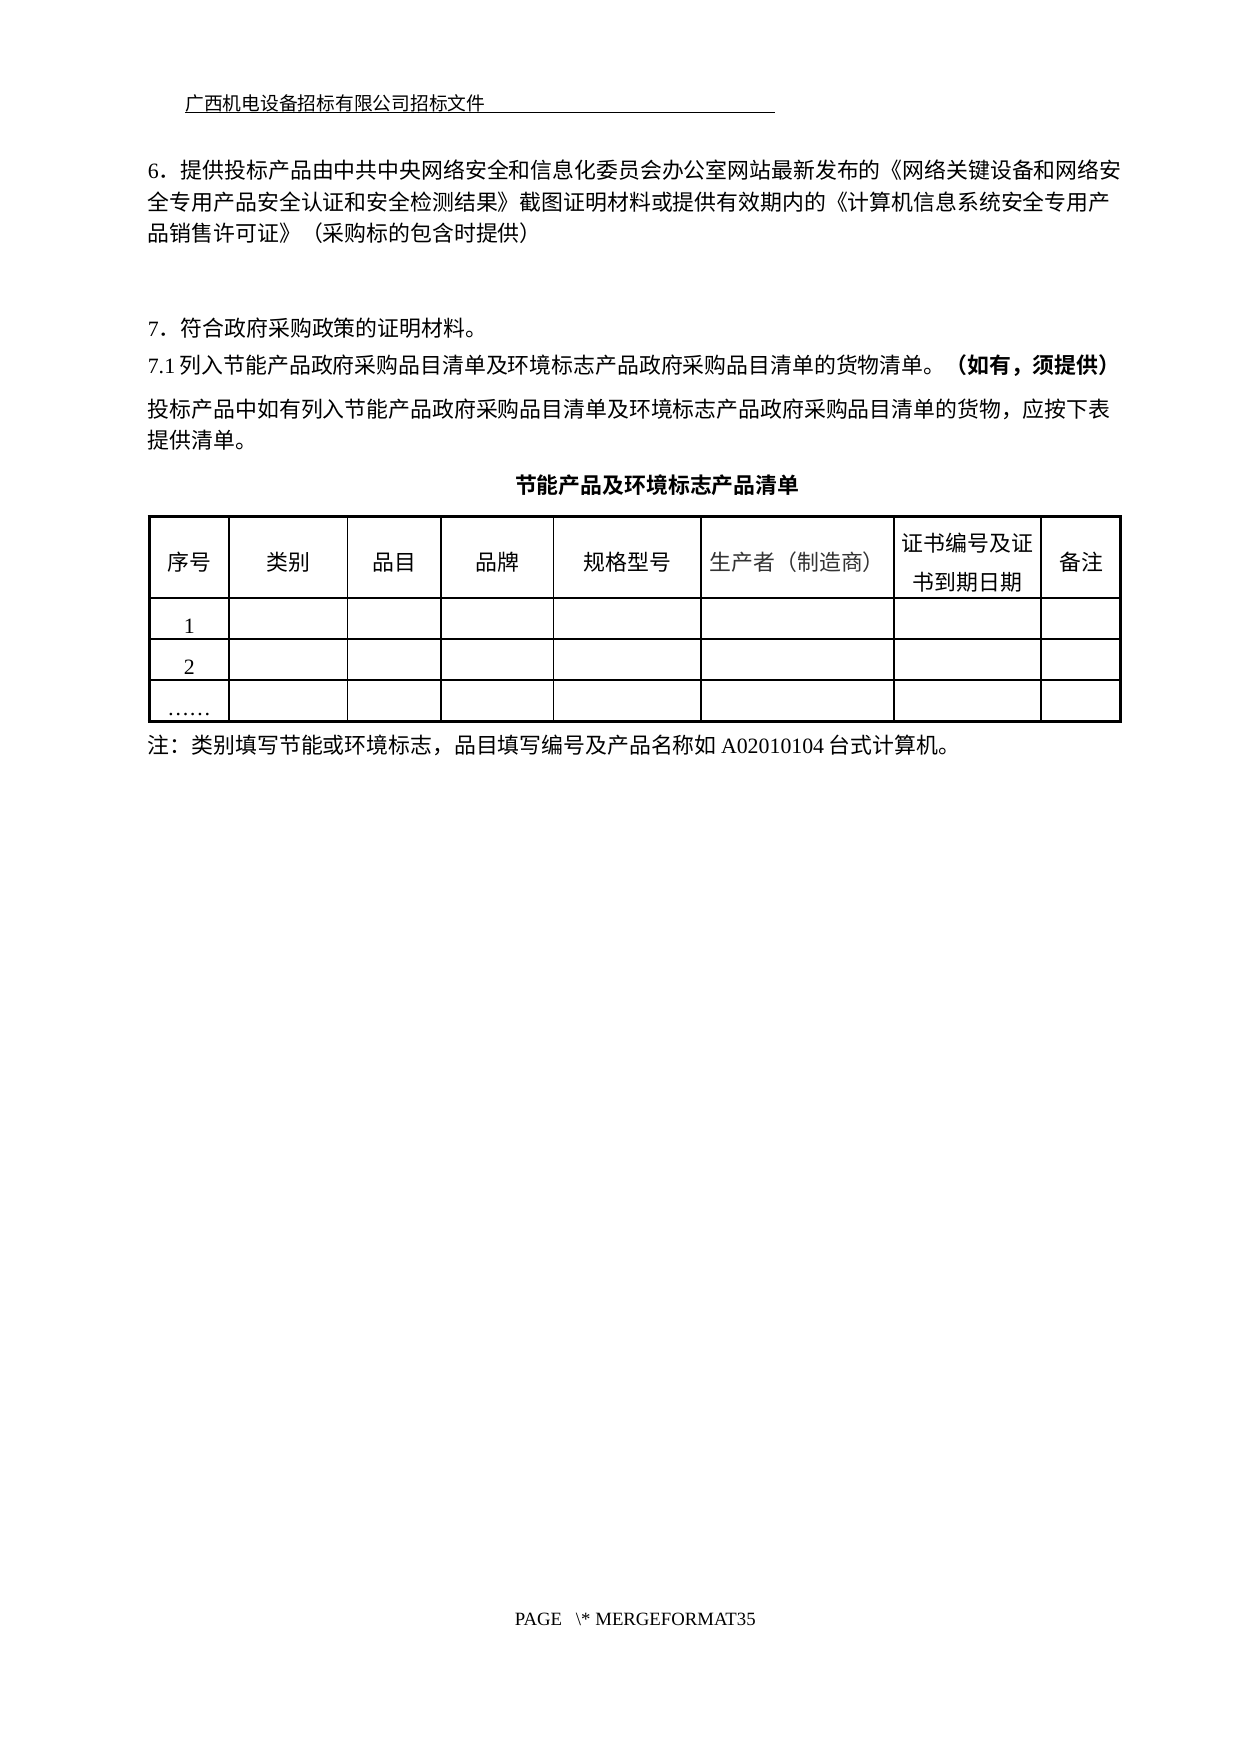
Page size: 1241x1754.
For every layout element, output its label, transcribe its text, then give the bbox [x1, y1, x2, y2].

table_cell [702, 599, 893, 638]
table_cell [895, 599, 1040, 638]
table_cell [230, 681, 347, 720]
table_cell [348, 681, 440, 720]
table_cell [702, 640, 893, 679]
table_header 品目 [348, 518, 440, 597]
table_cell 2 [151, 640, 228, 679]
table_cell [442, 640, 553, 679]
table_cell [895, 681, 1040, 720]
table_cell [1042, 599, 1119, 638]
table_cell [230, 640, 347, 679]
table_cell [442, 599, 553, 638]
text 7.1列入节能产品政府采购品目清单及环境标志产品政府采购品目清单的货物清单。（如有，须提供） [148, 348, 1122, 379]
table_header 证书编号及证书到期日期 [895, 518, 1040, 597]
text 注：类别填写节能或环境标志，品目填写编号及产品名称如A02010104台式计算机。 [148, 728, 1122, 759]
table_cell [1042, 681, 1119, 720]
table_cell [895, 640, 1040, 679]
table_cell [348, 640, 440, 679]
text 节能产品及环境标志产品清单 [148, 468, 1122, 499]
table_cell [348, 599, 440, 638]
table_header 备注 [1042, 518, 1119, 597]
table_cell [230, 599, 347, 638]
table_cell [702, 681, 893, 720]
table_header 类别 [230, 518, 347, 597]
table_cell [554, 599, 700, 638]
table_cell [554, 640, 700, 679]
table_header 序号 [151, 518, 228, 597]
table_header 生产者（制造商） [702, 518, 893, 597]
table_cell [442, 681, 553, 720]
table_header 品牌 [442, 518, 553, 597]
table_cell 1 [151, 599, 228, 638]
table_header 规格型号 [554, 518, 700, 597]
table_cell [1042, 640, 1119, 679]
text 投标产品中如有列入节能产品政府采购品目清单及环境标志产品政府采购品目清单的货物，应按下表提供清单。 [148, 392, 1122, 455]
text 6．提供投标产品由中共中央网络安全和信息化委员会办公室网站最新发布的《网络关键设备和网络安全专用产品安全认证和安全检测结果》截图证明材料或提供有效期内的《计算机信息系统安全专用产品销售许可证》（采购标的包含时提供） [148, 153, 1122, 248]
table_cell …… [151, 681, 228, 720]
text 7．符合政府采购政策的证明材料。 [148, 311, 1122, 342]
table_cell [554, 681, 700, 720]
